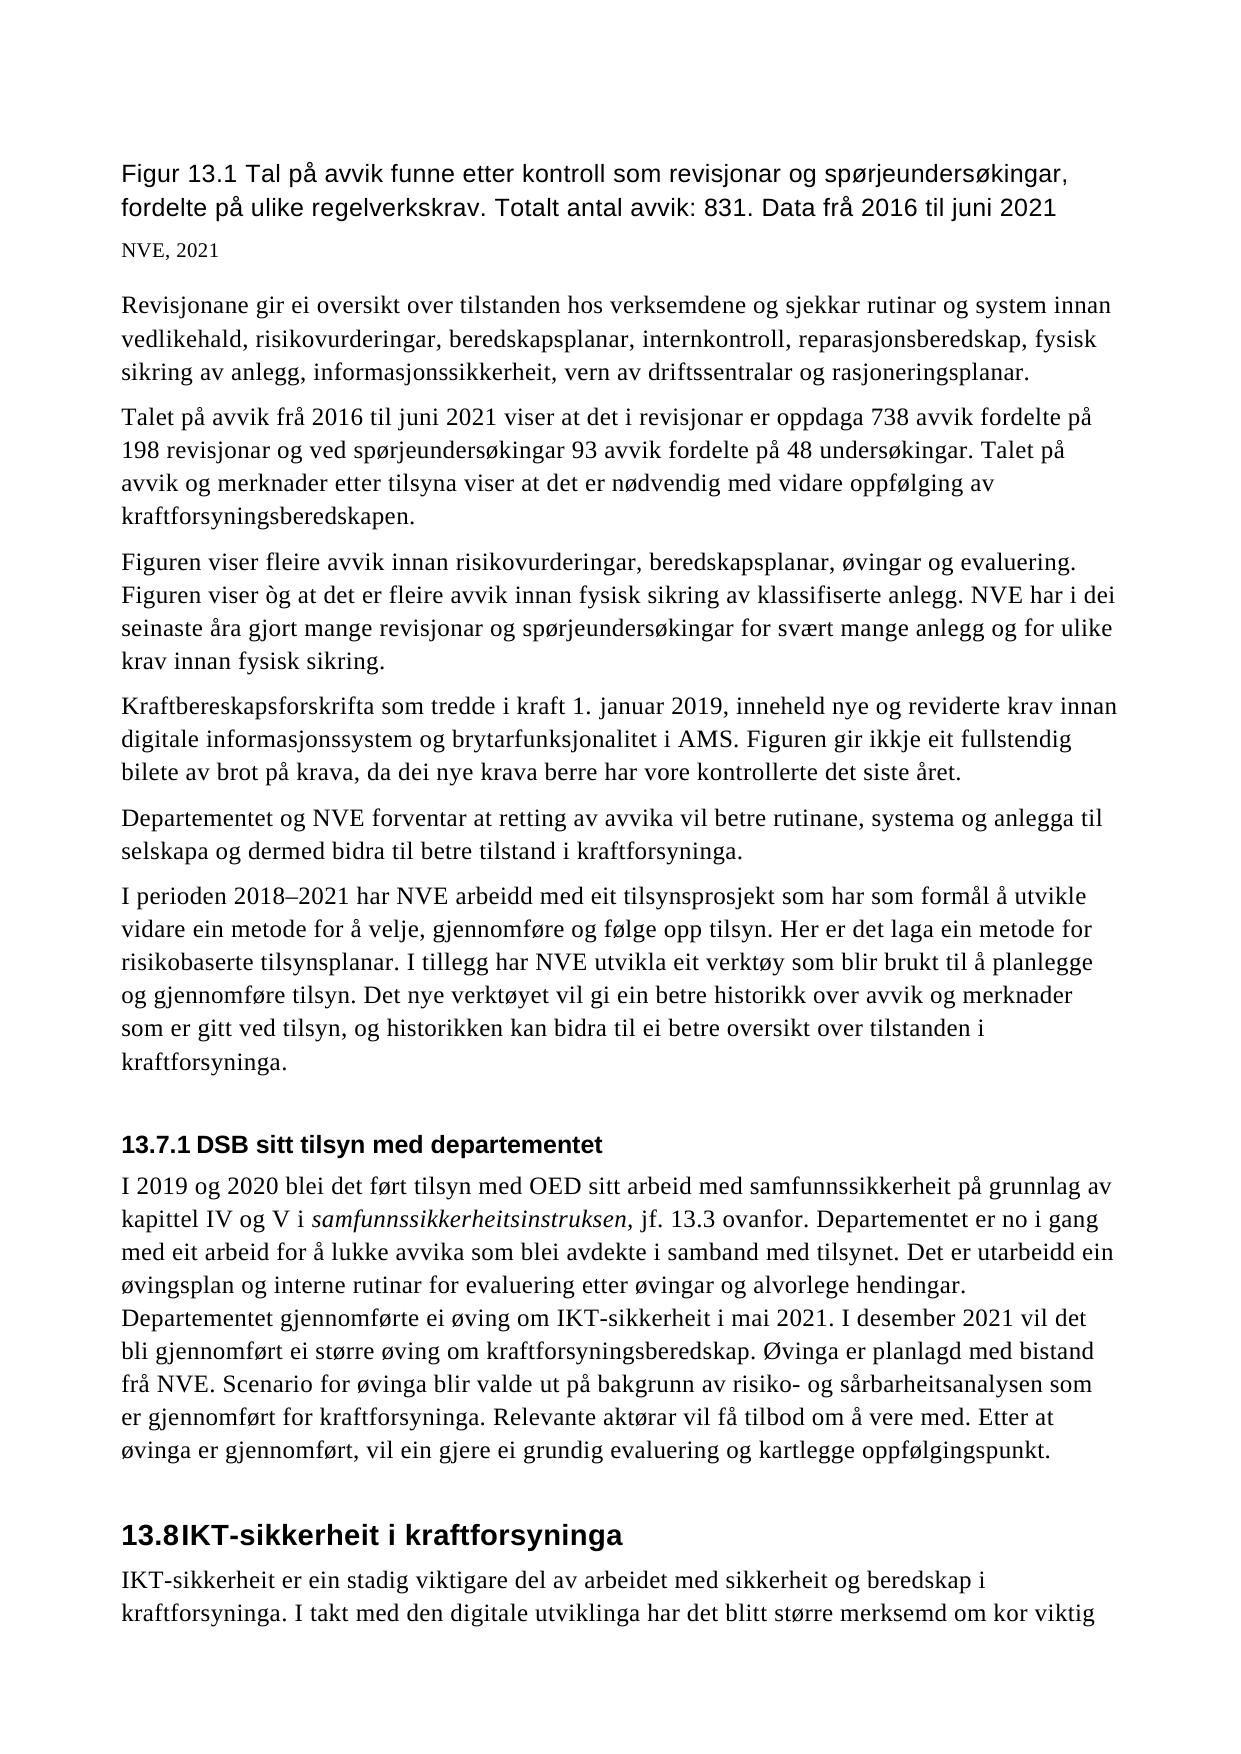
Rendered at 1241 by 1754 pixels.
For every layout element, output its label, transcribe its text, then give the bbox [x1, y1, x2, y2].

subtitle IKT-sikkerheit i kraftforsyninga [121, 1518, 1119, 1552]
text Talet på avvik frå 2016 til juni 2021 viser at det i revisjonar er oppdaga 738 avvik fordelte på 198 revisjonar og ved spørjeundersøkingar 93 avvik fordelte på 48 undersøkingar. Talet på avvik og merknader etter tilsyna viser at det er nødvendig med vidare oppfølging av kraftforsyningsberedskapen. [121, 402, 1119, 530]
text Figuren viser fleire avvik innan risikovurderingar, beredskapsplanar, øvingar og evaluering. Figuren viser òg at det er fleire avvik innan fysisk sikring av klassifiserte anlegg. NVE har i dei seinaste åra gjort mange revisjonar og spørjeundersøkingar for svært mange anlegg og for ulike krav innan fysisk sikring. [121, 547, 1119, 674]
subtitle DSB sitt tilsyn med departementet [121, 1129, 1119, 1158]
text Tal på avvik funne etter kontroll som revisjonar og spørjeundersøkingar, fordelte på ulike regelverkskrav. Totalt antal avvik: 831. Data frå 2016 til juni 2021 [121, 159, 1119, 221]
text Kraftbereskapsforskrifta som tredde i kraft 1. januar 2019, inneheld nye og reviderte krav innan digitale informasjonssystem og brytarfunksjonalitet i AMS. Figuren gir ikkje eit fullstendig bilete av brot på krava, da dei nye krava berre har vore kontrollerte det siste året. [121, 691, 1119, 786]
text Revisjonane gir ei oversikt over tilstanden hos verksemdene og sjekkar rutinar og system innan vedlikehald, risikovurderingar, beredskapsplanar, internkontroll, reparasjonsberedskap, fysisk sikring av anlegg, informasjonssikkerheit, vern av driftssentralar og rasjoneringsplanar. [121, 291, 1119, 385]
text NVE, 2021 [121, 238, 1119, 262]
text I perioden 2018–2021 har NVE arbeidd med eit tilsynsprosjekt som har som formål å utvikle vidare ein metode for å velje, gjennomføre og følge opp tilsyn. Her er det laga ein metode for risikobaserte tilsynsplanar. I tillegg har NVE utvikla eit verktøy som blir brukt til å planlegge og gjennomføre tilsyn. Det nye verktøyet vil gi ein betre historikk over avvik og merknader som er gitt ved tilsyn, og historikken kan bidra til ei betre oversikt over tilstanden i kraftforsyninga. [121, 881, 1119, 1075]
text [121, 1565, 1119, 1627]
text I 2019 og 2020 blei det ført tilsyn med OED sitt arbeid med samfunnssikkerheit på grunnlag av kapittel IV og V i samfunnssikkerheitsinstruksen, jf. 13.3 ovanfor. Departementet er no i gang med eit arbeid for å lukke avvika som blei avdekte i samband med tilsynet. Det er utarbeidd ein øvingsplan og interne rutinar for evaluering etter øvingar og alvorlege hendingar. Departementet gjennomførte ei øving om IKT-sikkerheit i mai 2021. I desember 2021 vil det bli gjennomført ei større øving om kraftforsyningsberedskap. Øvinga er planlagd med bistand frå NVE. Scenario for øvinga blir valde ut på bakgrunn av risiko- og sårbarheitsanalysen som er gjennomført for kraftforsyninga. Relevante aktørar vil få tilbod om å vere med. Etter at øvinga er gjennomført, vil ein gjere ei grundig evaluering og kartlegge oppfølgingspunkt. [121, 1171, 1119, 1464]
text Departementet og NVE forventar at retting av avvika vil betre rutinane, systema og anlegga til selskapa og dermed bidra til betre tilstand i kraftforsyninga. [121, 803, 1119, 865]
